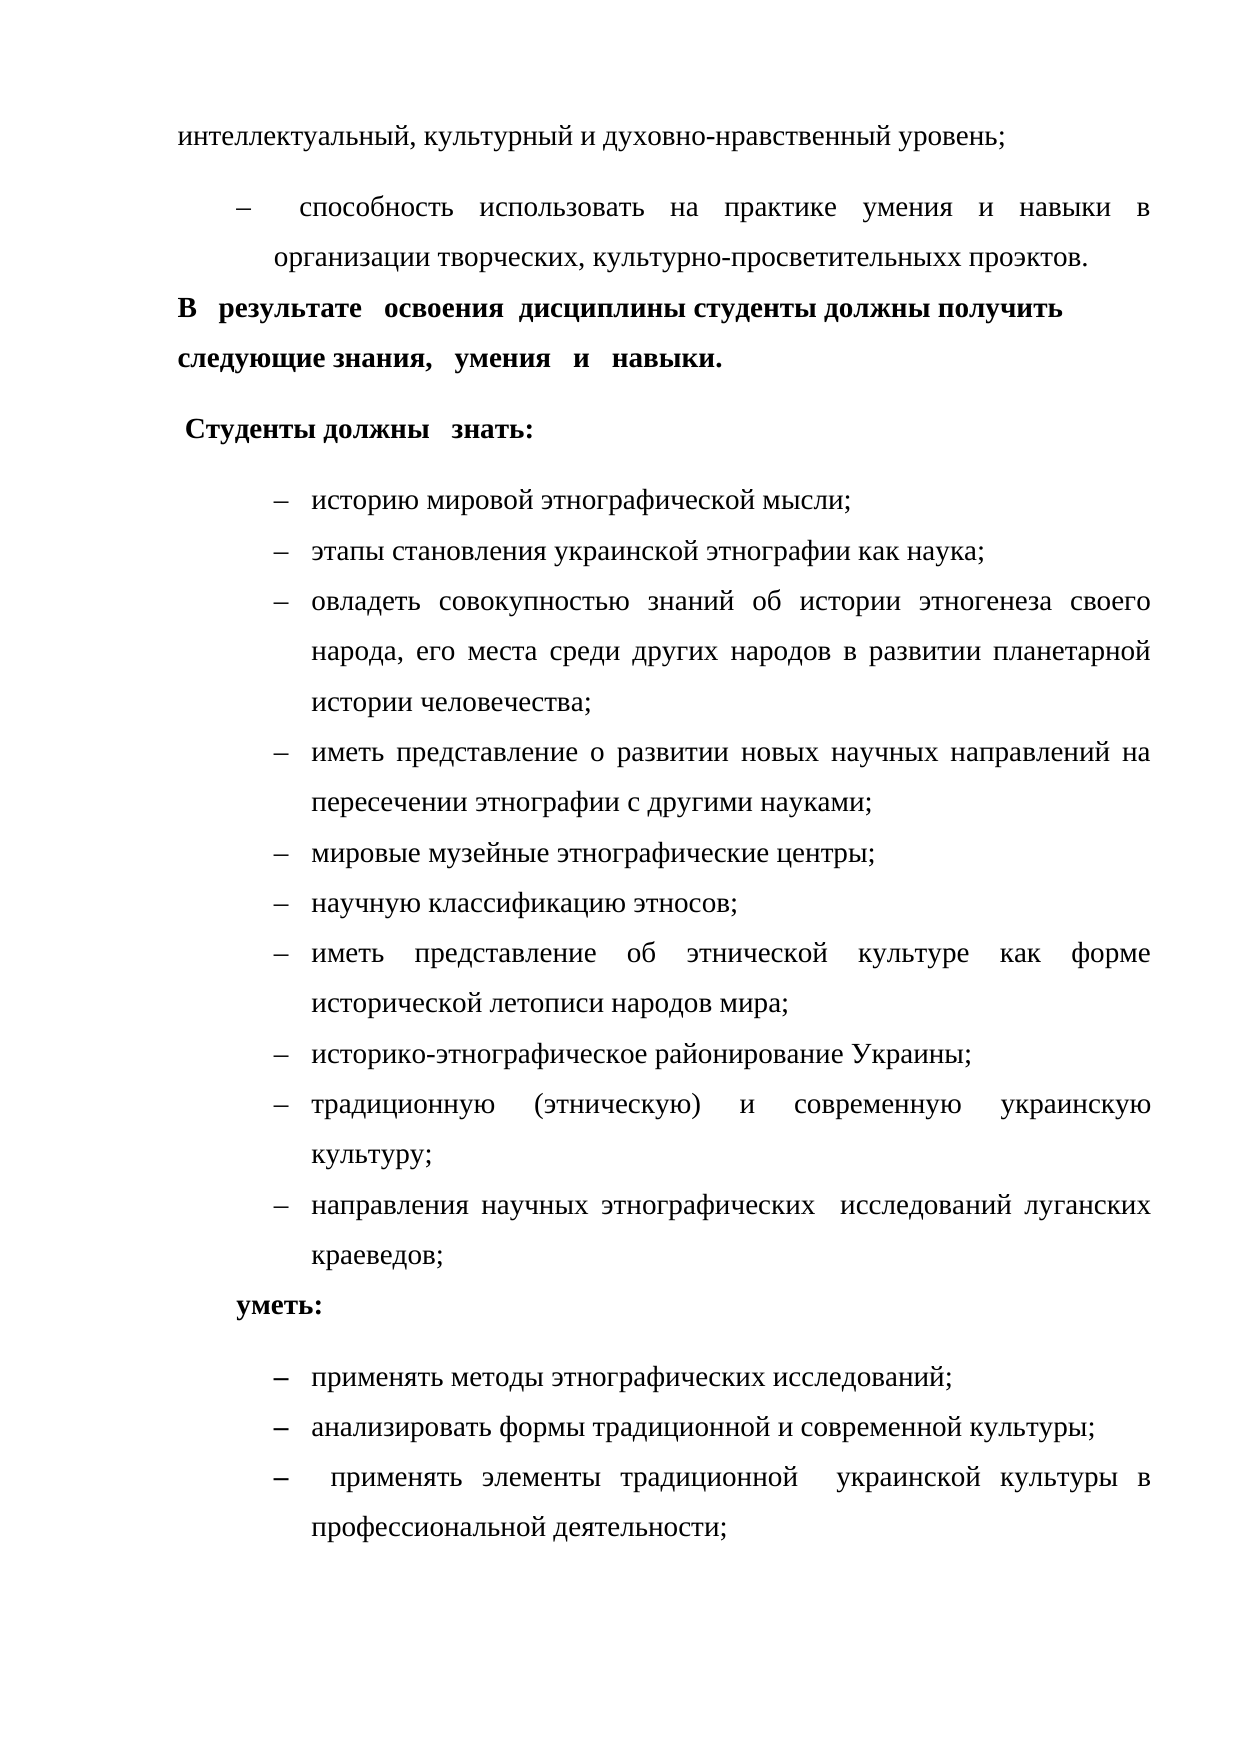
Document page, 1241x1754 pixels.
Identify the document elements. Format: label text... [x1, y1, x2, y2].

list анализировать формы традиционной и современной культуры; [274, 1409, 1152, 1442]
list историю мировой этнографической мысли; [274, 482, 1152, 516]
list научную классификацию этносов; [274, 885, 1152, 918]
text В результате освоения дисциплины студенты должны получить следующие знания, умения и навыки. [177, 290, 1152, 374]
list иметь представление о развитии новых научных направлений на пересечении этнографии с другими науками; [274, 734, 1152, 818]
list овладеть совокупностью знаний об истории этногенеза своего народа, его места среди других народов в развитии планетарной истории человечества; [274, 583, 1152, 717]
list историко-этнографическое районирование Украины; [274, 1036, 1152, 1069]
list этапы становления украинской этнографии как наука; [274, 533, 1152, 566]
list применять методы этнографических исследований; [274, 1359, 1152, 1392]
list направления научных этнографических исследований луганских краеведов; [274, 1187, 1152, 1271]
text уметь: [177, 1287, 1152, 1321]
text Студенты должны знать: [177, 411, 1152, 445]
list применять элементы традиционной украинской культуры в профессиональной деятельности; [274, 1459, 1152, 1543]
list традиционную (этническую) и современную украинскую культуру; [274, 1086, 1152, 1170]
list мировые музейные этнографические центры; [274, 835, 1152, 868]
list способность использовать на практике умения и навыки в организации творческих, культурно-просветительныхх проэктов. [236, 189, 1152, 273]
list иметь представление об этнической культуре как форме исторической летописи народов мира; [274, 935, 1152, 1019]
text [177, 118, 1152, 152]
